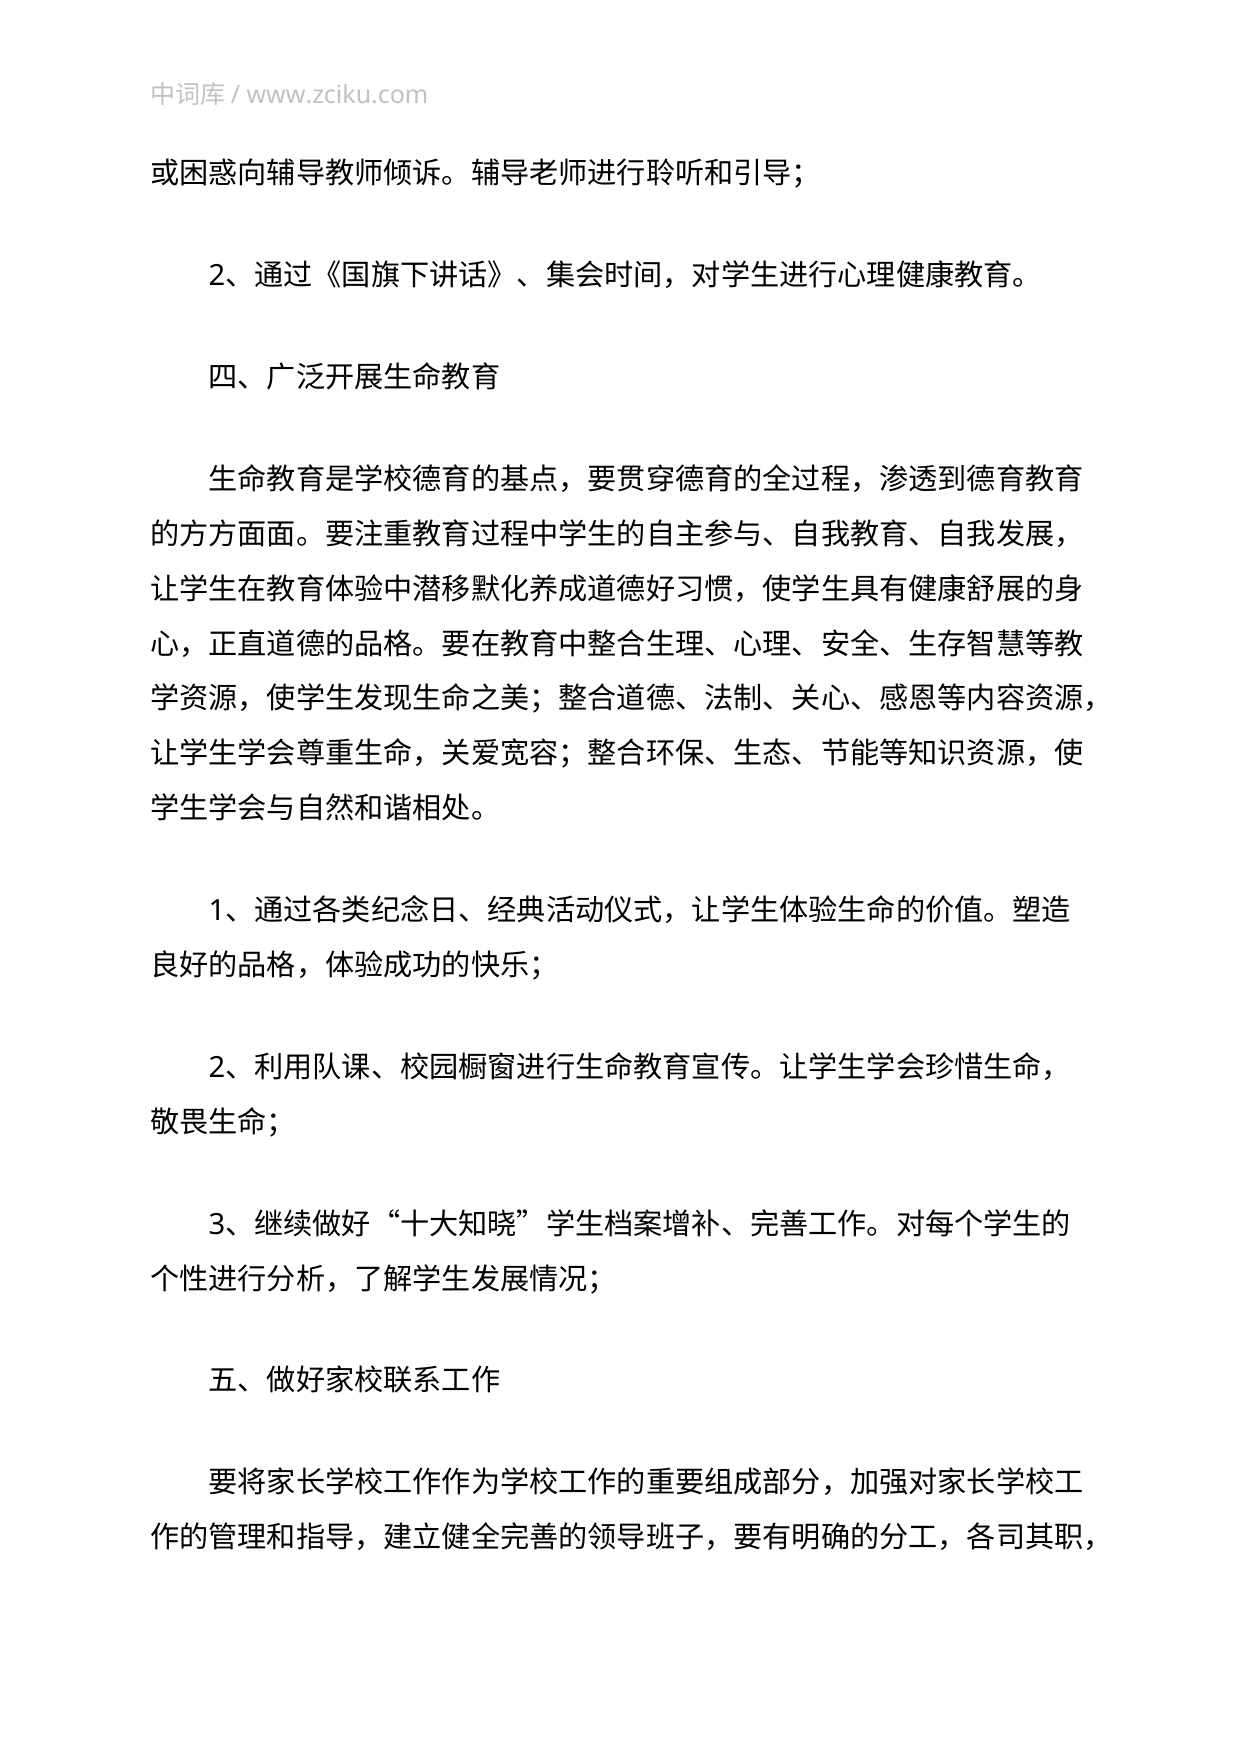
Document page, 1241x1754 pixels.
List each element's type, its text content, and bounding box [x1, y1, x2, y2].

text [150, 1459, 1090, 1556]
text 生命教育是学校德育的基点，要贯穿德育的全过程，渗透到德育教育的方方面面。要注重教育过程中学生的自主参与、自我教育、自我发展，让学生在教育体验中潜移默化养成道德好习惯，使学生具有健康舒展的身心，正直道德的品格。要在教育中整合生理、心理、安全、生存智慧等教学资源，使学生发现生命之美；整合道德、法制、关心、感恩等内容资源，让学生学会尊重生命，关爱宽容；整合环保、生态、节能等知识资源，使学生学会与自然和谐相处。 [150, 456, 1090, 827]
text 1、通过各类纪念日、经典活动仪式，让学生体验生命的价值。塑造良好的品格，体验成功的快乐； [150, 887, 1090, 984]
text 2、利用队课、校园橱窗进行生命教育宣传。让学生学会珍惜生命，敬畏生命； [150, 1043, 1090, 1141]
text 五、做好家校联系工作 [150, 1357, 1090, 1399]
text 四、广泛开展生命教育 [150, 354, 1090, 396]
text 2、通过《国旗下讲话》、集会时间，对学生进行心理健康教育。 [150, 252, 1090, 294]
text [150, 150, 1090, 192]
text 3、继续做好“十大知晓”学生档案增补、完善工作。对每个学生的个性进行分析，了解学生发展情况； [150, 1200, 1090, 1297]
